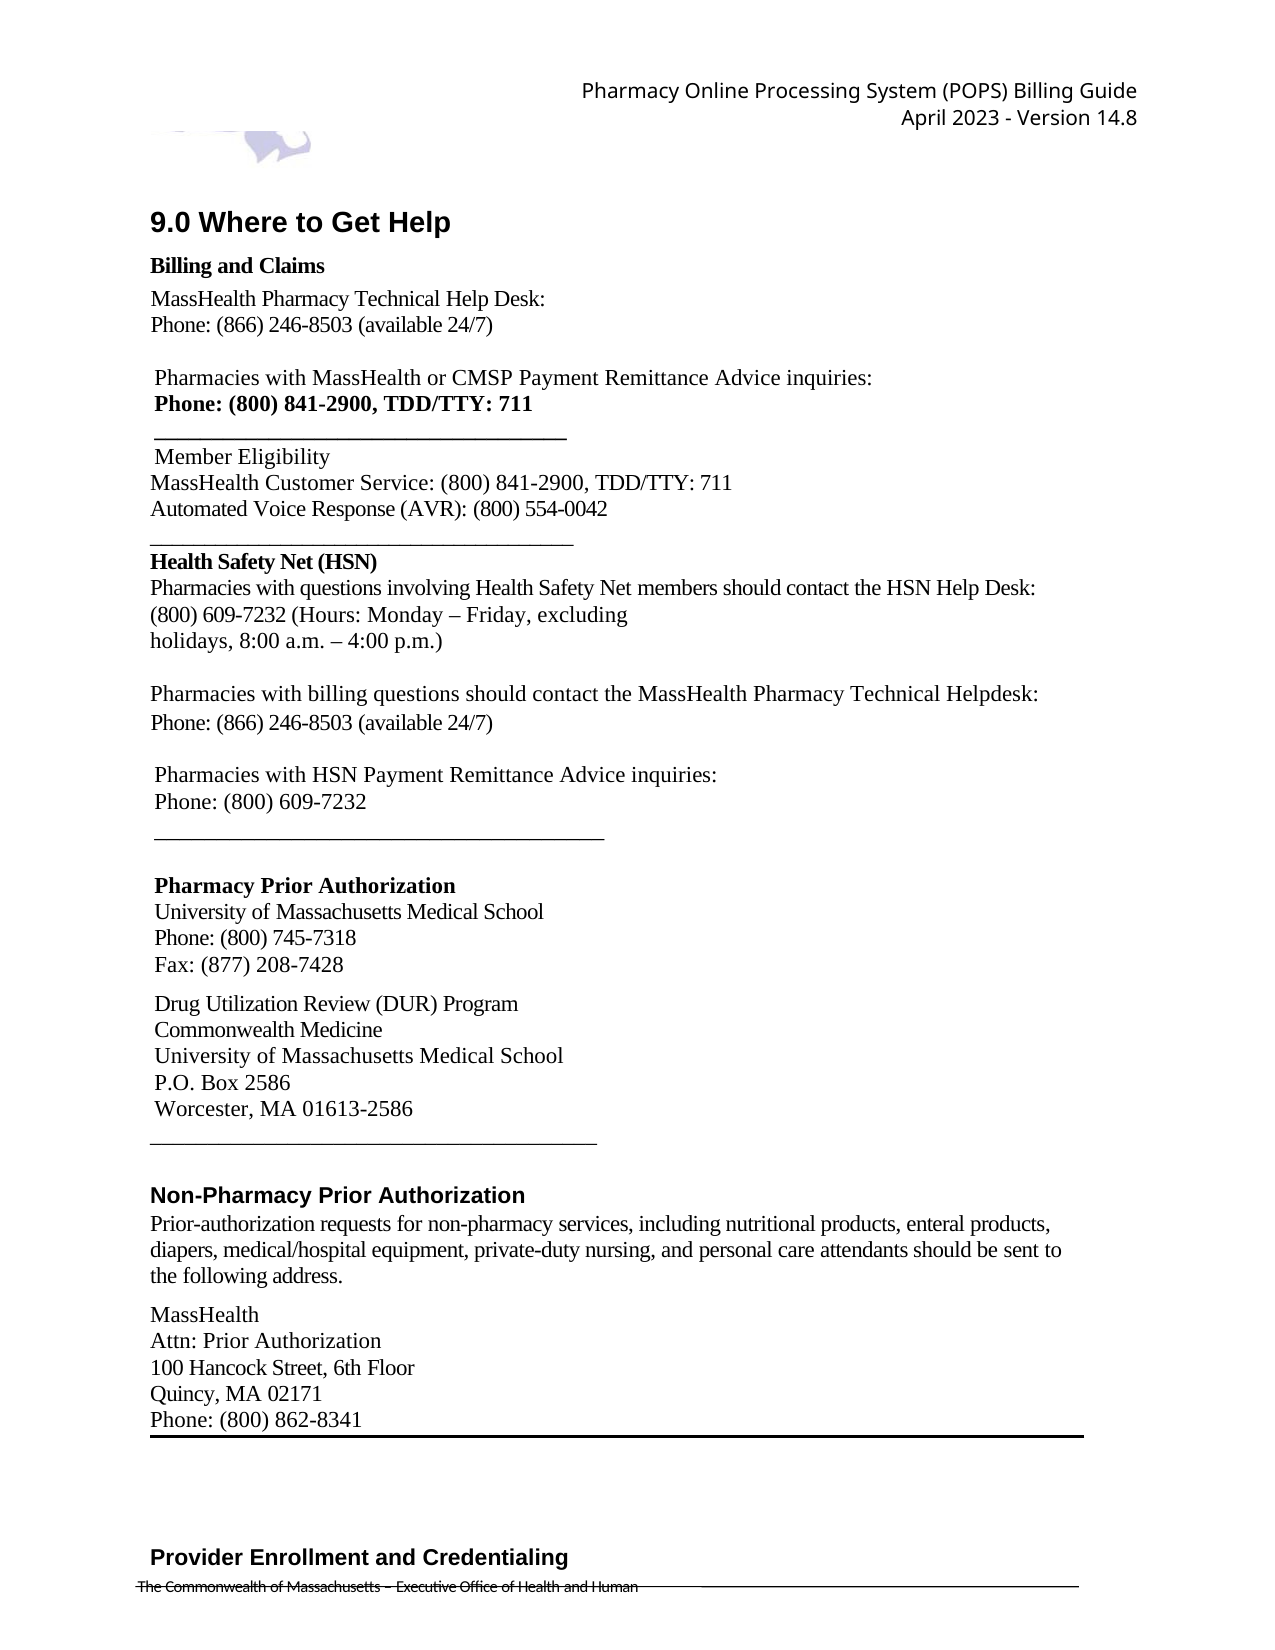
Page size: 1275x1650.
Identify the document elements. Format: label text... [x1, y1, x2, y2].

text (800) 609-7232 (Hours: Monday – Friday, excluding holidays, 8:00 a.m. – 4:00 p.m.) [150, 601, 658, 653]
text MassHealth Pharmacy Technical Help Desk: Phone: (866) 246-8503 (available 24/7) [150, 284, 1083, 337]
subtitle Non-Pharmacy Prior Authorization [150, 1181, 1084, 1209]
subtitle 9.0 Where to Get Help [150, 205, 1084, 238]
text Phone: (866) 246-8503 (available 24/7) [150, 709, 1083, 735]
text 100 Hancock Street, 6th Floor [150, 1354, 512, 1380]
text Phone: (800) 841-2900, TDD/TTY: 711 [154, 390, 1137, 416]
text University of Massachusetts Medical School [154, 1042, 1084, 1069]
text Drug Utilization Review (DUR) Program Commonwealth Medicine [154, 989, 658, 1042]
text Phone: (800) 609-7232 [154, 788, 1137, 814]
text Pharmacies with questions involving Health Safety Net members should contact the HSN Help Desk: [150, 574, 1101, 601]
text Pharmacies with MassHealth or CMSP Payment Remittance Advice inquiries: [154, 364, 1137, 390]
text Prior-authorization requests for non-pharmacy services, including nutritional products, enteral products, diapers, medical/hospital equipment, private-duty nursing, and personal care attendants should be sent to the following address. [150, 1209, 1084, 1289]
text Quincy, MA 02171 [150, 1380, 512, 1407]
text Member Eligibility [135, 443, 1137, 469]
text Billing and Claims [150, 241, 1084, 282]
text Attn: Prior Authorization [150, 1327, 1084, 1354]
text ____________________________________ [154, 416, 1137, 443]
text P.O. Box 2586 [154, 1069, 1084, 1095]
text ____________________________________ [154, 814, 1137, 843]
text MassHealth Customer Service: (800) 841-2900, TDD/TTY: 711 Automated Voice Response (AVR): (800) 554-0042 [150, 469, 773, 522]
text University of Massachusetts Medical School Phone: (800) 745-7318 [154, 898, 578, 951]
subtitle Provider Enrollment and Credentialing [150, 1542, 1084, 1571]
text Phone: (800) 862-8341 [150, 1407, 1084, 1435]
text Pharmacies with HSN Payment Remittance Advice inquiries: [154, 761, 1137, 788]
text _______________________________________ [150, 1121, 1084, 1148]
text Pharmacies with billing questions should contact the MassHealth Pharmacy Technical Helpdesk: [150, 680, 1084, 706]
text Health Safety Net (HSN) [150, 548, 658, 574]
text Fax: (877) 208-7428 [154, 951, 1084, 977]
picture [135, 131, 319, 171]
text MassHealth [150, 1301, 1084, 1327]
text Worcester, MA 01613-2586 [154, 1095, 1084, 1121]
text _______________________________________ [150, 522, 658, 548]
text Pharmacy Prior Authorization [154, 872, 1137, 898]
